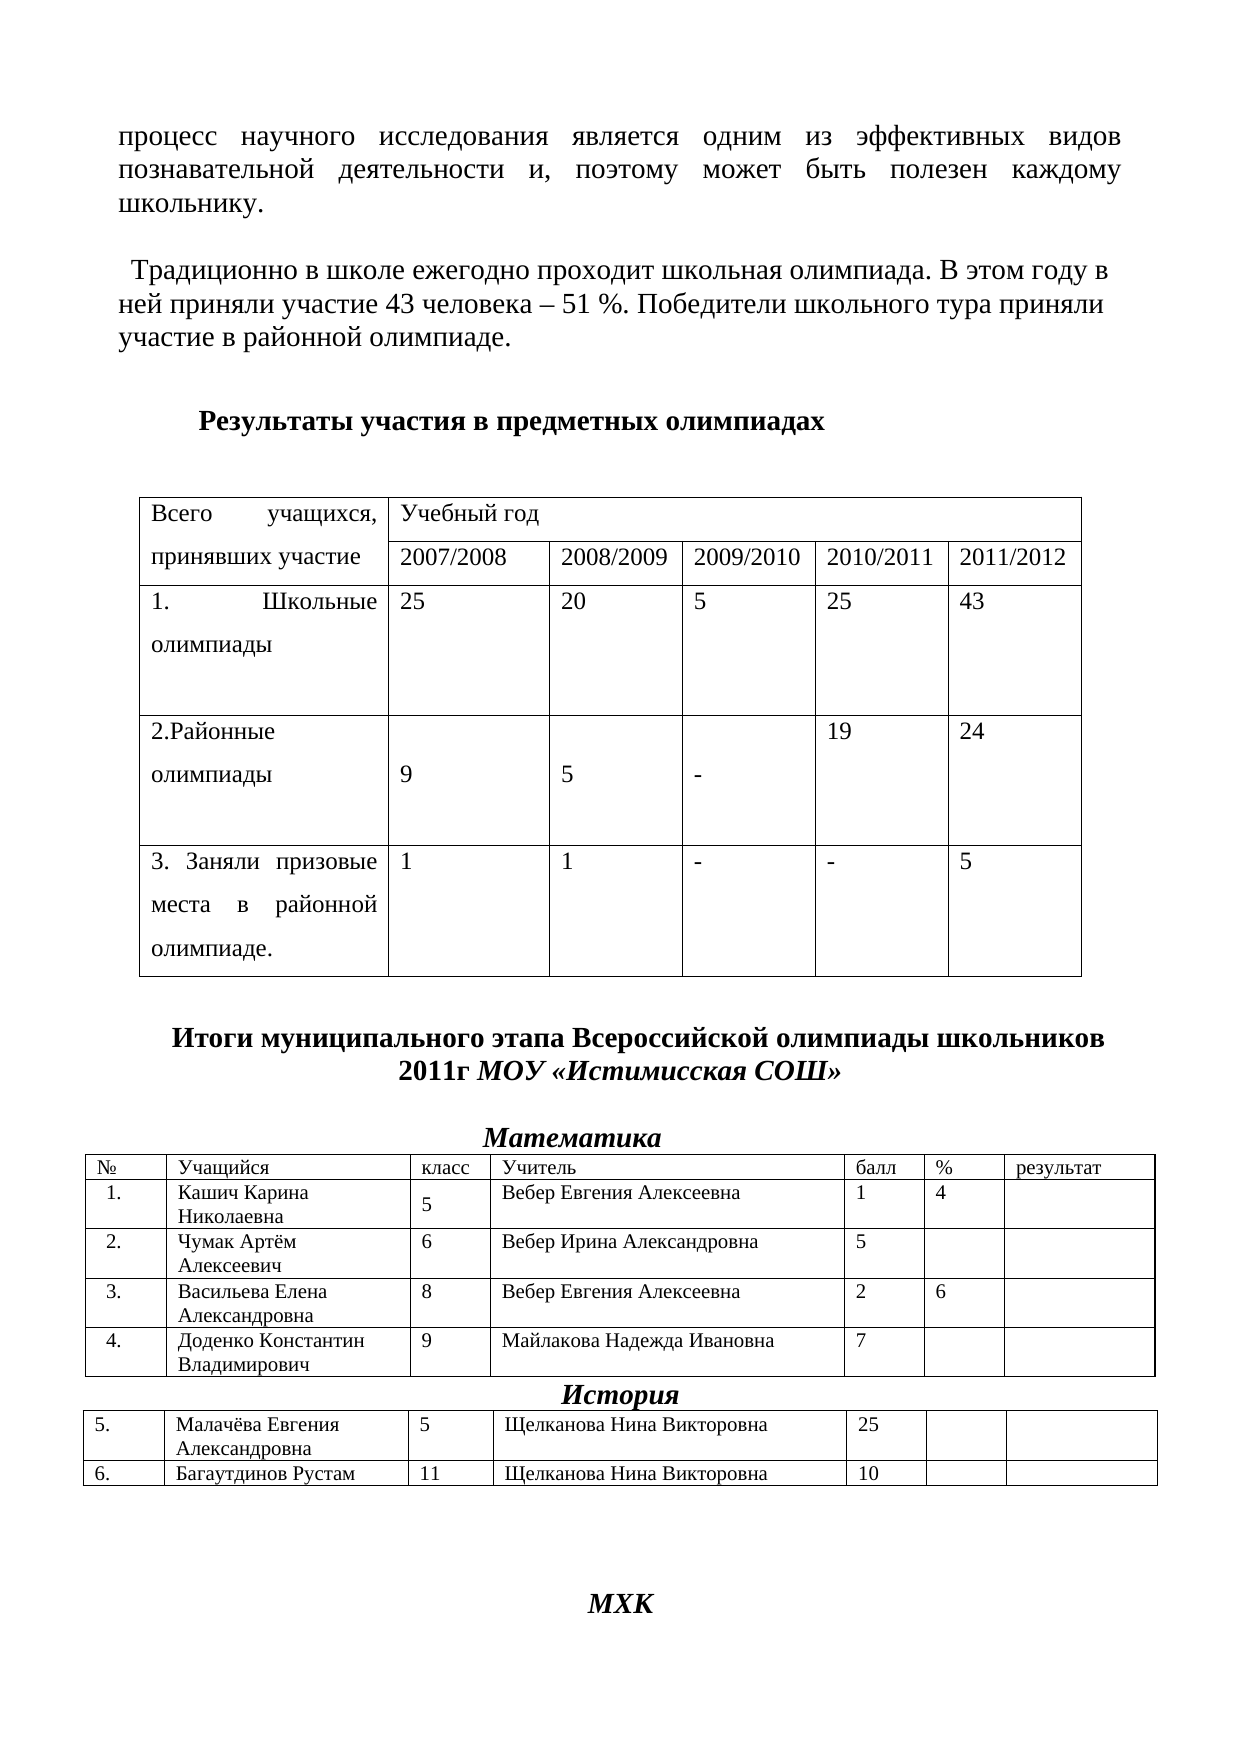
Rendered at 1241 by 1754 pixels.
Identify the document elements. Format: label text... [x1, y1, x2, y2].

table_cell 5 [949, 846, 1081, 976]
table_cell [1005, 1279, 1154, 1327]
table_header Щелканова Нина Викторовна [494, 1411, 846, 1459]
table_cell 2.Районные олимпиады [140, 716, 388, 845]
table_cell Щелканова Нина Викторовна [494, 1461, 846, 1485]
table_cell Васильева Елена Александровна [167, 1279, 410, 1327]
table_cell 7 [845, 1328, 924, 1376]
table_cell 2009/2010 [683, 542, 815, 585]
table_cell Доденко Константин Владимирович [167, 1328, 410, 1376]
table_cell 25 [816, 586, 948, 715]
table_cell [1005, 1328, 1154, 1376]
table_header Учащийся [167, 1155, 410, 1179]
table_cell 10 [847, 1461, 926, 1485]
table_header 5 [409, 1411, 493, 1459]
table_header класс [411, 1155, 490, 1179]
table_cell 9 [411, 1328, 490, 1376]
table_cell Вебер Евгения Алексеевна [491, 1180, 844, 1228]
table_cell Вебер Ирина Александровна [491, 1229, 844, 1277]
table_header Всего учащихся, принявших участие [140, 498, 388, 585]
table_header 25 [847, 1411, 926, 1459]
table_cell Майлакова Надежда Ивановна [491, 1328, 844, 1376]
table_cell 2011/2012 [949, 542, 1081, 585]
text Итоги муниципального этапа Всероссийской олимпиады школьников 2011г МОУ «Истимисская СОШ» [118, 1020, 1122, 1087]
table_cell [1005, 1229, 1154, 1277]
table_cell 9 [389, 716, 549, 845]
table_header № [86, 1155, 166, 1179]
table_cell 2 [845, 1279, 924, 1327]
table_cell 4 [925, 1180, 1004, 1228]
text История [118, 1377, 1122, 1410]
table_cell [86, 1328, 166, 1376]
table_cell 3. Заняли призовые места в районной олимпиаде. [140, 846, 388, 976]
table_cell 20 [550, 586, 682, 715]
text Математика [118, 1121, 1122, 1154]
table_cell [86, 1229, 166, 1277]
table_cell 6 [411, 1229, 490, 1277]
table_cell 1 [845, 1180, 924, 1228]
table_header 5. [84, 1411, 164, 1459]
table_cell Чумак Артём Алексеевич [167, 1229, 410, 1277]
table_cell 1 [389, 846, 549, 976]
table_cell [925, 1328, 1004, 1376]
table_header [927, 1411, 1006, 1459]
table_cell - [683, 716, 815, 845]
text Традиционно в школе ежегодно проходит школьная олимпиада. В этом году в ней приняли участие 43 человека – 51 %. Победители школьного тура приняли участие в районной олимпиаде. [118, 252, 1122, 353]
table_header % [925, 1155, 1004, 1179]
table_cell - [816, 846, 948, 976]
table_cell 19 [816, 716, 948, 845]
table_cell [925, 1229, 1004, 1277]
table_header балл [845, 1155, 924, 1179]
table_cell - [683, 846, 815, 976]
text МХК [118, 1586, 1122, 1620]
table_cell [86, 1180, 166, 1228]
table_cell 1. Школьные олимпиады [140, 586, 388, 715]
table_cell [1005, 1180, 1154, 1228]
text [118, 118, 1122, 219]
table_cell [86, 1279, 166, 1327]
table_cell Багаутдинов Рустам [165, 1461, 408, 1485]
table_cell 25 [389, 586, 549, 715]
table_cell 8 [411, 1279, 490, 1327]
table_cell 6. [84, 1461, 164, 1485]
table_header Малачёва Евгения Александровна [165, 1411, 408, 1459]
table_cell 5 [845, 1229, 924, 1277]
table_header Учитель [491, 1155, 844, 1179]
table_cell [1007, 1461, 1157, 1485]
table_header результат [1005, 1155, 1154, 1179]
table_cell Вебер Евгения Алексеевна [491, 1279, 844, 1327]
table_cell [927, 1461, 1006, 1485]
table_cell 2007/2008 [389, 542, 549, 585]
table_cell 5 [550, 716, 682, 845]
table_header Учебный год [389, 498, 1081, 541]
text Результаты участия в предметных олимпиадах [118, 403, 1122, 437]
table_cell 2010/2011 [816, 542, 948, 585]
table_cell Кашич Карина Николаевна [167, 1180, 410, 1228]
table_cell 5 [411, 1180, 490, 1228]
table_cell 24 [949, 716, 1081, 845]
table_cell 2008/2009 [550, 542, 682, 585]
table_cell 1 [550, 846, 682, 976]
table_cell 6 [925, 1279, 1004, 1327]
table_cell 43 [949, 586, 1081, 715]
table_cell 11 [409, 1461, 493, 1485]
table_cell 5 [683, 586, 815, 715]
table_header [1007, 1411, 1157, 1459]
